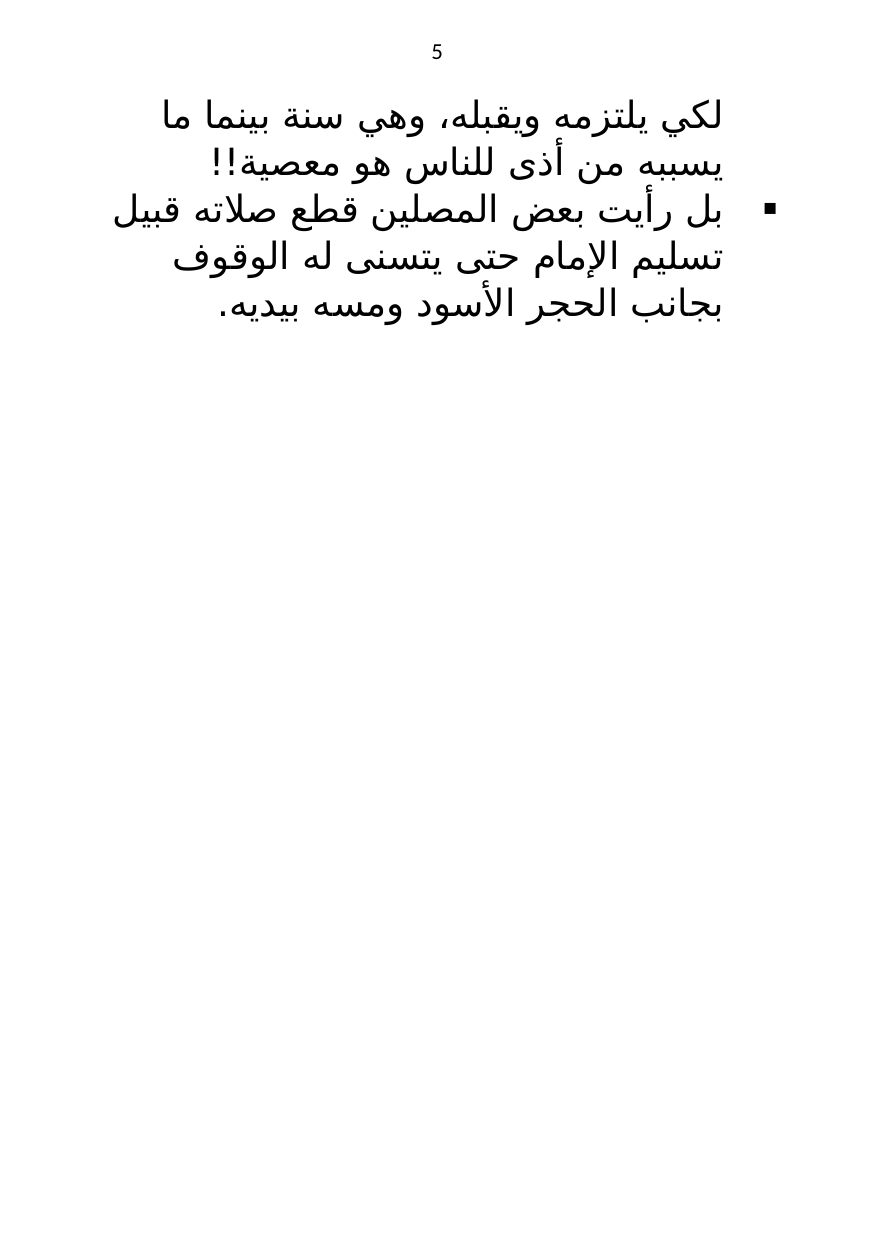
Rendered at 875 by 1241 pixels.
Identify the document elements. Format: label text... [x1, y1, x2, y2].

list بل رأيت بعض المصلين قطع صلاته قبيل تسليم الإمام حتى يتسنى له الوقوف بجانب الحجر الأسود ومسه بيديه. [75, 188, 762, 326]
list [75, 93, 762, 184]
